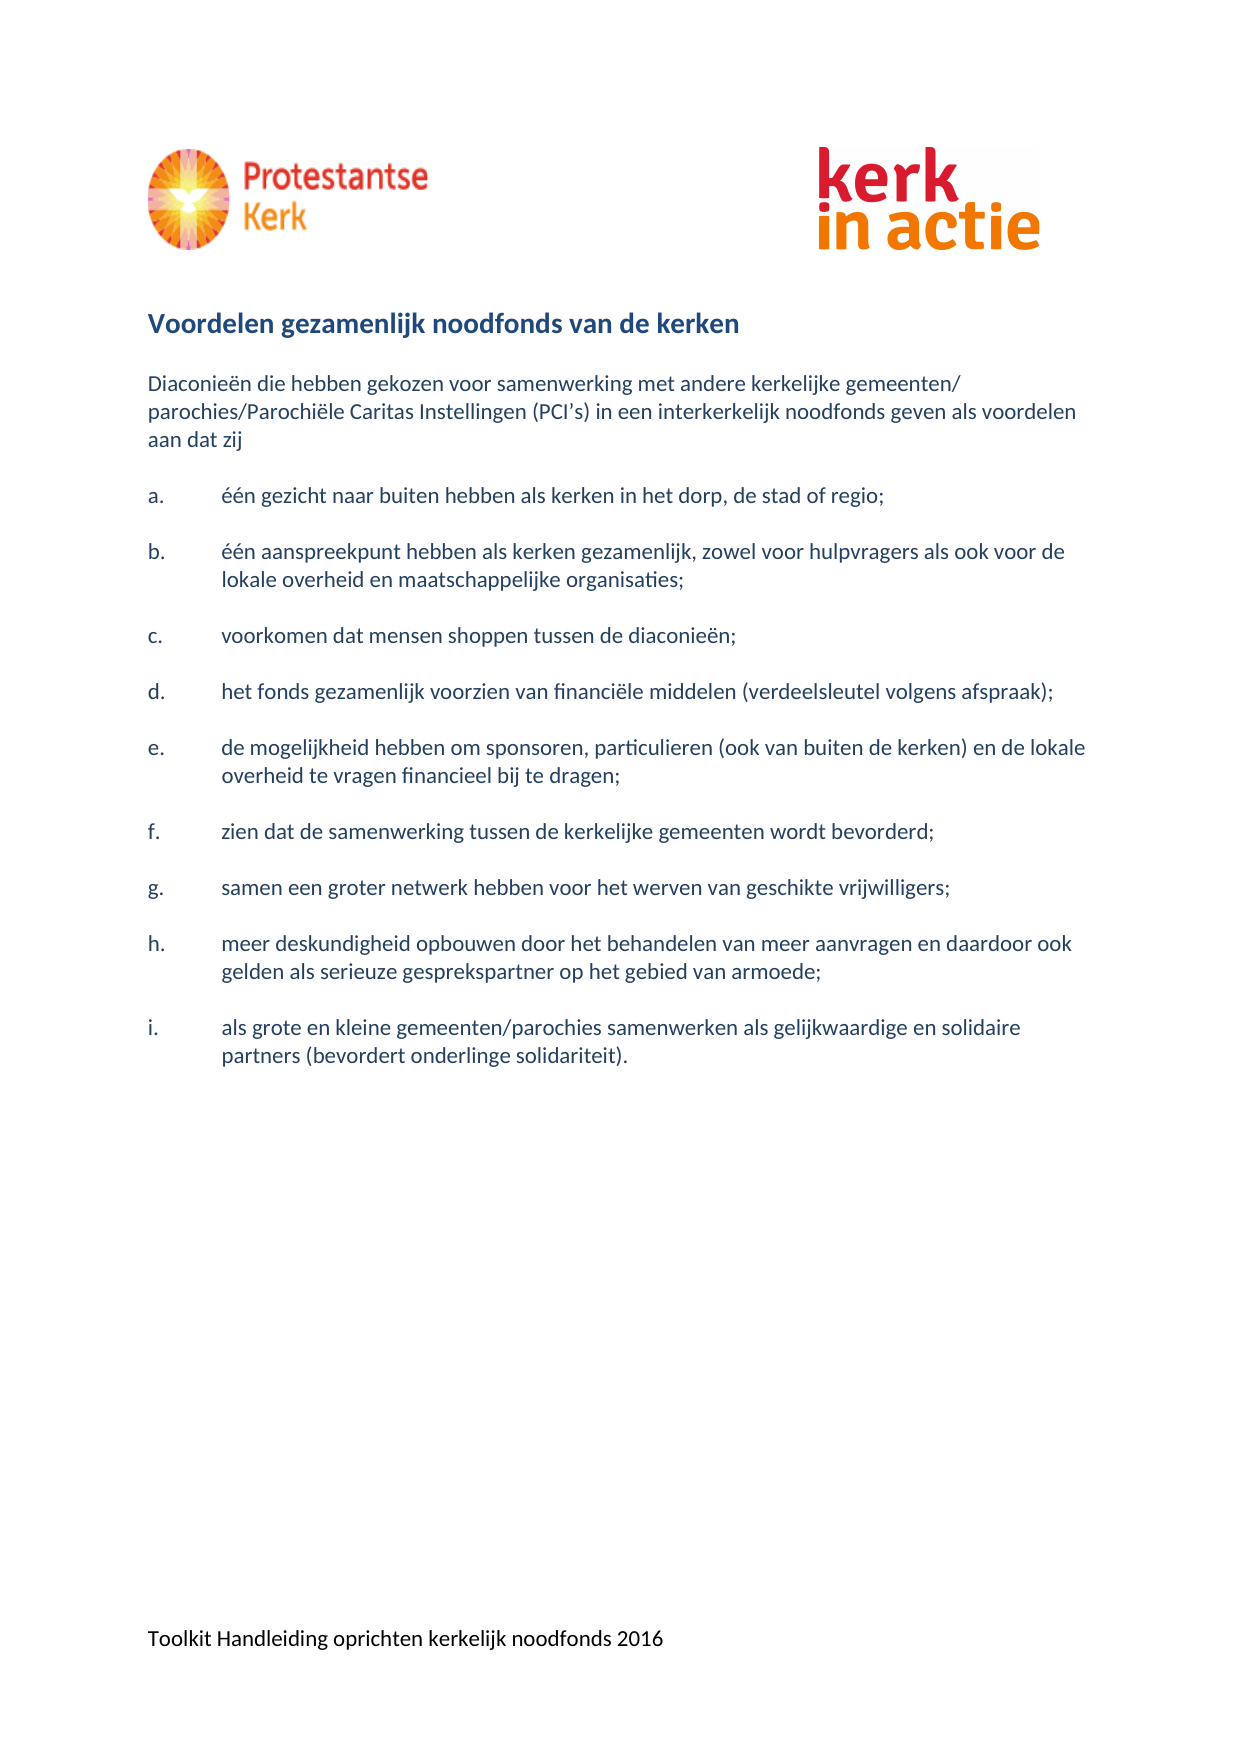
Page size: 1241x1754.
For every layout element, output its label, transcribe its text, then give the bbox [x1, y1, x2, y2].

list samen een groter netwerk hebben voor het werven van geschikte vrijwilligers; [148, 873, 1093, 901]
text i. als grote en kleine gemeenten/parochies samenwerken als gelijkwaardige en solidaire [148, 1013, 1093, 1041]
text partners (bevordert onderlinge solidariteit). [148, 1041, 1093, 1069]
list één aanspreekpunt hebben als kerken gezamenlijk, zowel voor hulpvragers als ook voor de lokale overheid en maatschappelijke organisaties; [148, 537, 1093, 593]
list de mogelijkheid hebben om sponsoren, particulieren (ook van buiten de kerken) en de lokale overheid te vragen financieel bij te dragen; [148, 733, 1093, 789]
text Diaconieën die hebben gekozen voor samenwerking met andere kerkelijke gemeenten/ parochies/Parochiële Caritas Instellingen (PCI’s) in een interkerkelijk noodfonds geven als voordelen aan dat zij [148, 369, 1093, 453]
picture [147, 149, 428, 250]
list meer deskundigheid opbouwen door het behandelen van meer aanvragen en daardoor ook gelden als serieuze gesprekspartner op het gebied van armoede; [148, 929, 1093, 985]
list zien dat de samenwerking tussen de kerkelijke gemeenten wordt bevorderd; [148, 817, 1093, 845]
picture [819, 147, 1040, 250]
text Voordelen gezamenlijk noodfonds van de kerken [148, 305, 1093, 341]
list voorkomen dat mensen shoppen tussen de diaconieën; [148, 621, 1093, 649]
list één gezicht naar buiten hebben als kerken in het dorp, de stad of regio; [148, 481, 1093, 509]
list het fonds gezamenlijk voorzien van financiële middelen (verdeelsleutel volgens afspraak); [148, 677, 1093, 705]
